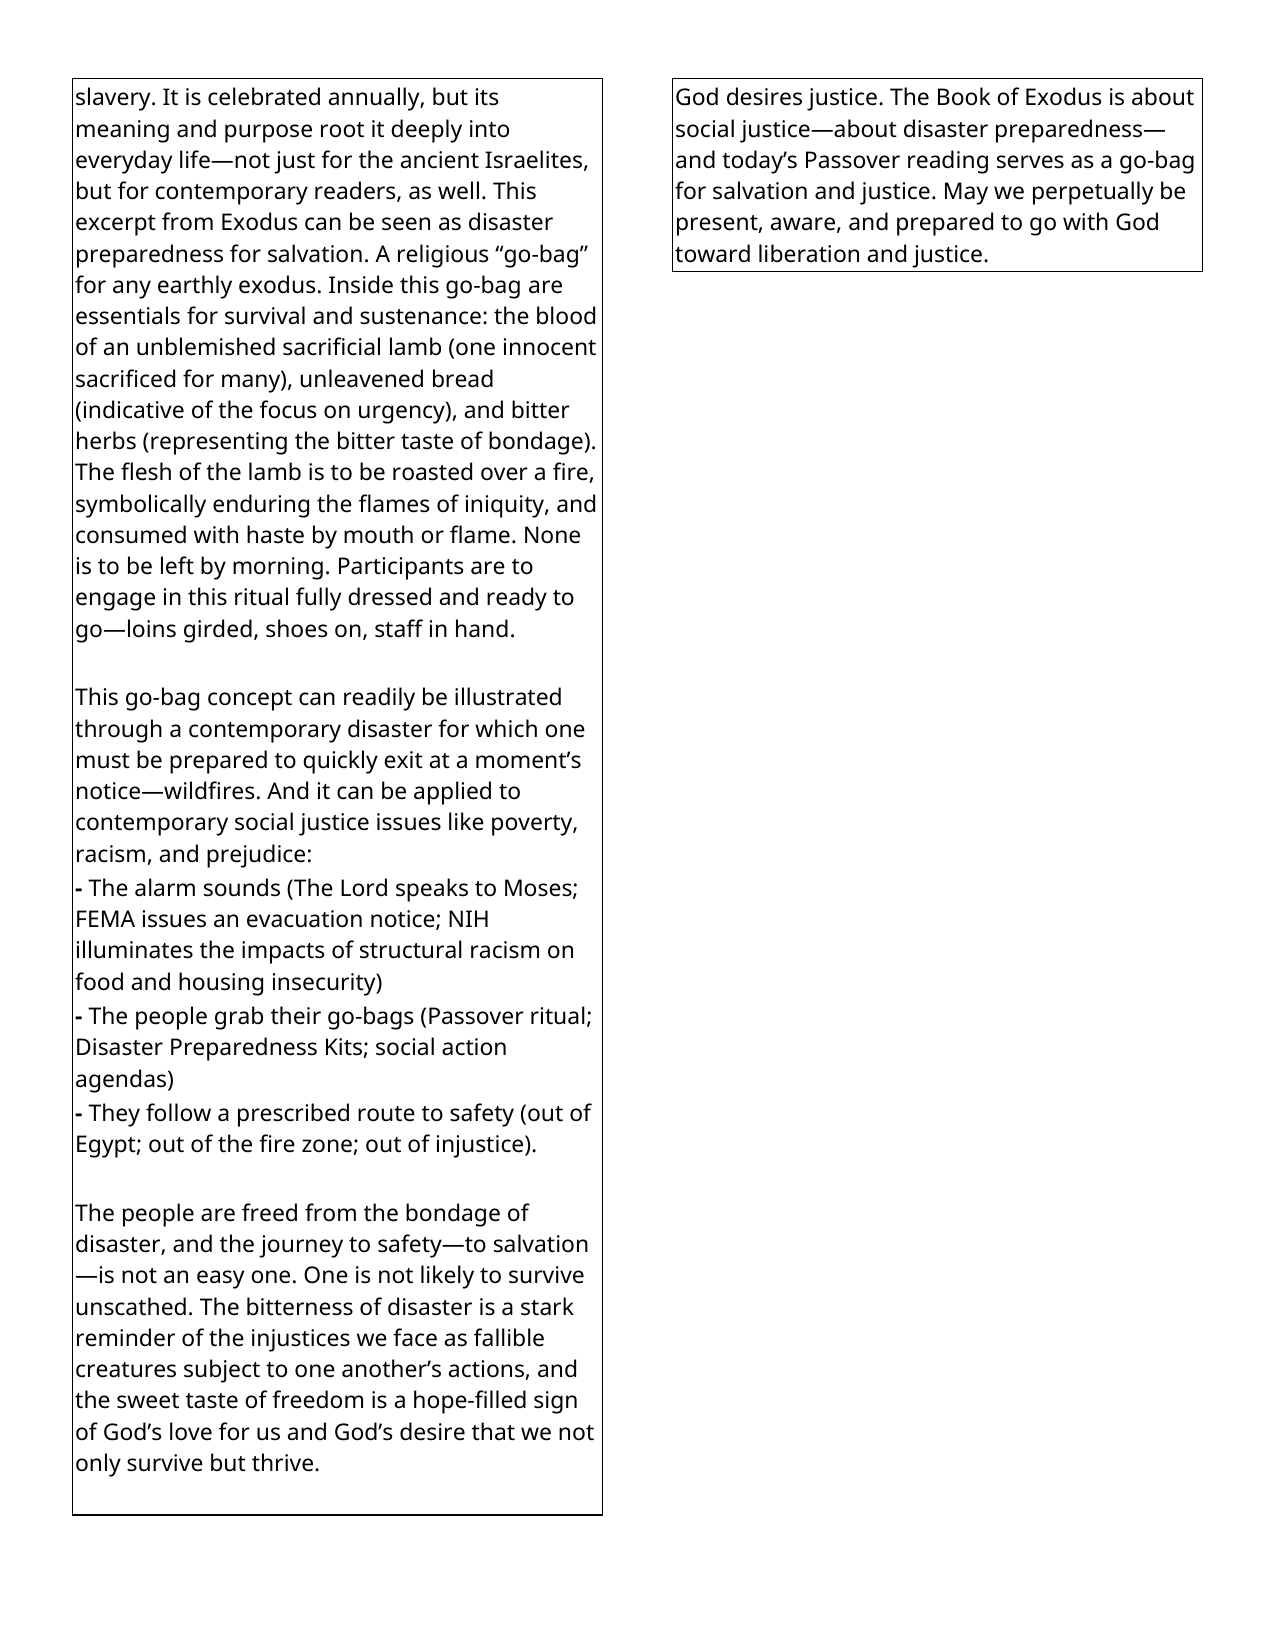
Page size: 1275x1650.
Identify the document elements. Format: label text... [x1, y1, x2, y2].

text - The alarm sounds (The Lord speaks to Moses; FEMA issues an evacuation notice; NIH illuminates the impacts of structural racism on food and housing insecurity) [73, 869, 602, 997]
text This go-bag concept can readily be illustrated through a contemporary disaster for which one must be prepared to quickly exit at a moment’s notice—wildfires. And it can be applied to contemporary social justice issues like poverty, racism, and prejudice: [73, 678, 602, 869]
text The people are freed from the bondage of disaster, and the journey to safety—to salvation—is not an easy one. One is not likely to survive unscathed. The bitterness of disaster is a stark reminder of the injustices we face as fallible creatures subject to one another’s actions, and the sweet taste of freedom is a hope-filled sign of God’s love for us and God’s desire that we not only survive but thrive. [73, 1194, 602, 1481]
text God desires justice. The Book of Exodus is about social justice—about disaster preparedness—and today’s Passover reading serves as a go-bag for salvation and justice. May we perpetually be present, aware, and prepared to go with God toward liberation and justice. [673, 79, 1202, 271]
text - They follow a prescribed route to safety (out of Egypt; out of the fire zone; out of injustice). [73, 1094, 602, 1162]
text - The people grab their go-bags (Passover ritual; Disaster Preparedness Kits; social action agendas) [73, 997, 602, 1094]
